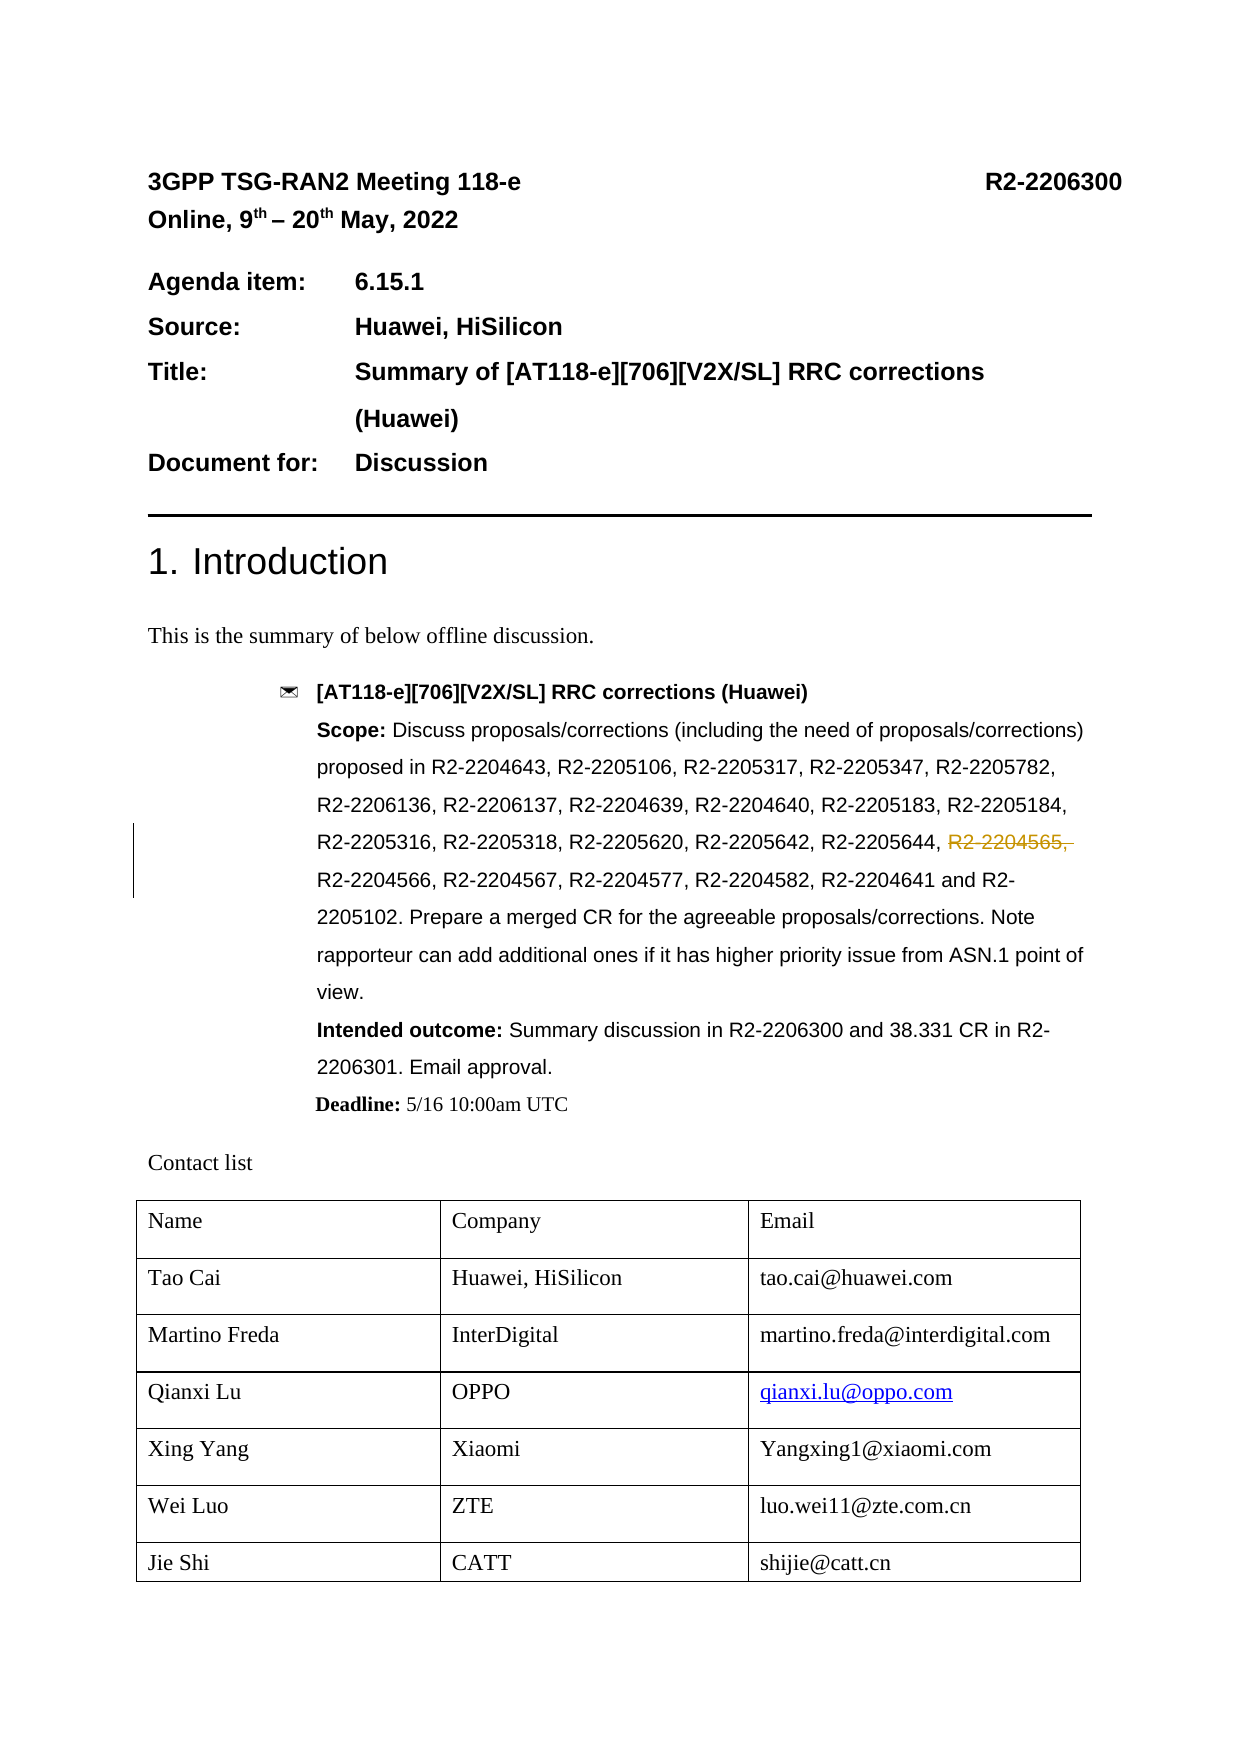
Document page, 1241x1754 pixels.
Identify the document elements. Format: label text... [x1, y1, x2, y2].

text [AT118-e][706][V2X/SL] RRC corrections (Huawei) [279, 673, 1092, 711]
text This is the summary of below offline discussion. [148, 617, 1092, 654]
text Deadline: 5/16 10:00am UTC [315, 1086, 1092, 1123]
table_cell Xiaomi [441, 1429, 748, 1485]
text Agenda item: 6.15.1 [148, 263, 1092, 300]
table_cell Jie Shi [137, 1543, 440, 1581]
text Online, 9th – 20th May, 2022 [148, 200, 1092, 238]
text Intended outcome: Summary discussion in R2-2206300 and 38.331 CR in R2-2206301. Email approval. [279, 1011, 1092, 1086]
table_cell ZTE [441, 1486, 748, 1542]
table_cell Martino Freda [137, 1315, 440, 1371]
table_header Name [137, 1201, 440, 1257]
text Scope: Discuss proposals/corrections (including the need of proposals/corrections) proposed in R2-2204643, R2-2205106, R2-2205317, R2-2205347, R2-2205782, R2-2206136, R2-2206137, R2-2204639, R2-2204640, R2-2205183, R2-2205184, R2-2205316, R2-2205318, R2-2205620, R2-2205642, R2-2205644, R2-2204566, R2-2204567, R2-2204577, R2-2204582, R2-2204641 and R2-2205102. Prepare a merged CR for the agreeable proposals/corrections. Note rapporteur can add additional ones if it has higher priority issue from ASN.1 point of view. [279, 711, 1092, 1011]
table_header Company [441, 1201, 748, 1257]
table_cell qianxi.lu@oppo.com [749, 1373, 1080, 1428]
table_cell Huawei, HiSilicon [441, 1259, 748, 1314]
table_cell Qianxi Lu [137, 1373, 440, 1428]
table_cell OPPO [441, 1373, 748, 1428]
text Document for: Discussion [148, 444, 1092, 481]
table_header Email [749, 1201, 1080, 1257]
text Title: Summary of [AT118-e][706][V2X/SL] RRC corrections (Huawei) [148, 352, 1092, 437]
table_cell Yangxing1@xiaomi.com [749, 1429, 1080, 1485]
table_cell Xing Yang [137, 1429, 440, 1485]
table_cell tao.cai@huawei.com [749, 1259, 1080, 1314]
table_cell Tao Cai [137, 1259, 440, 1314]
table_cell CATT [441, 1543, 748, 1581]
table_cell Wei Luo [137, 1486, 440, 1542]
list Introduction [148, 517, 1092, 598]
text Source: Huawei, HiSilicon [148, 308, 1092, 345]
text Contact list [148, 1144, 1092, 1181]
table_cell shijie@catt.cn [749, 1543, 1080, 1581]
text 3GPP TSG-RAN2 Meeting 118-e R2-2206300 [148, 163, 1092, 200]
table_cell InterDigital [441, 1315, 748, 1371]
table_cell martino.freda@interdigital.com [749, 1315, 1080, 1371]
table_cell luo.wei11@zte.com.cn [749, 1486, 1080, 1542]
